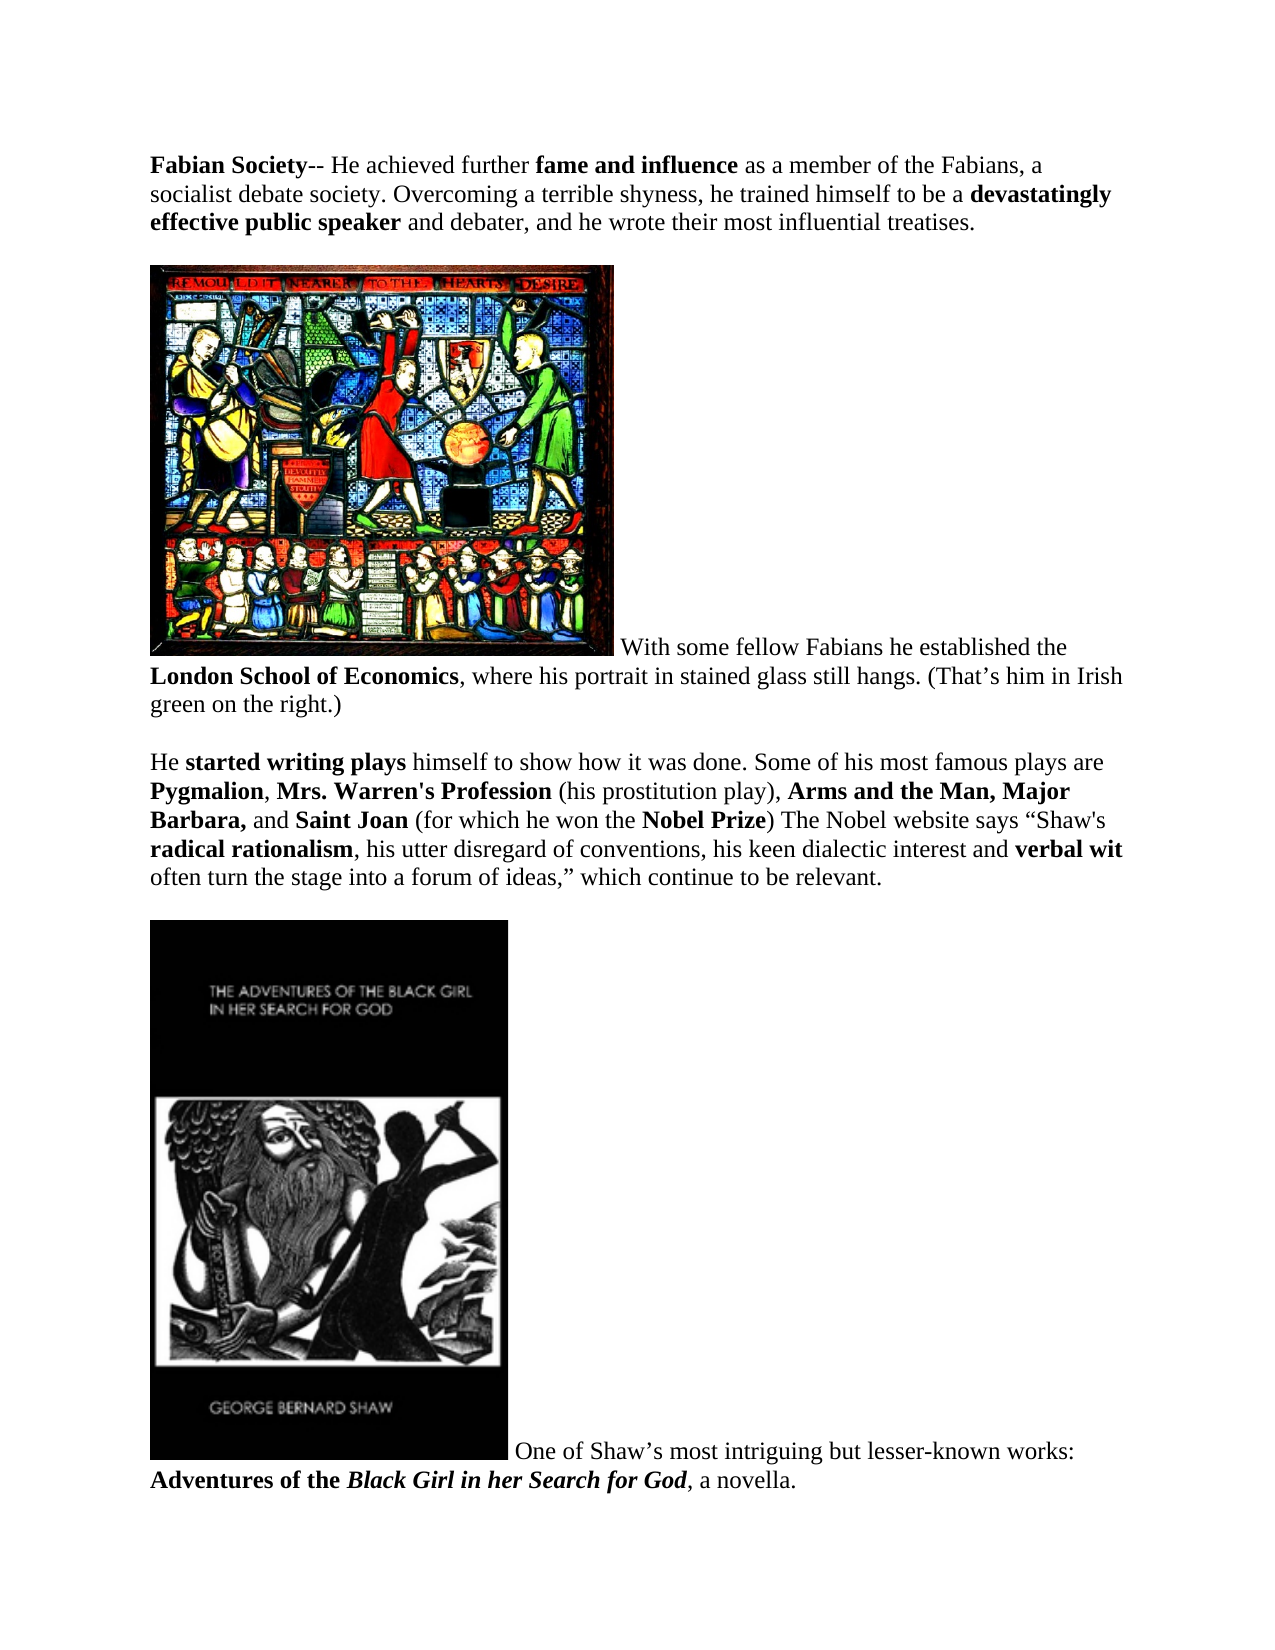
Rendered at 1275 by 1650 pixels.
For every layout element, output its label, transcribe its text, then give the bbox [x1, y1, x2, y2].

text He started writing plays himself to show how it was done. Some of his most famous plays are Pygmalion, Mrs. Warren's Profession (his prostitution play), Arms and the Man, Major Barbara, and Saint Joan (for which he won the Nobel Prize) The Nobel website says “Shaw's radical rationalism, his utter disregard of conventions, his keen dialectic interest and verbal wit often turn the stage into a forum of ideas,” which continue to be relevant. [150, 747, 1125, 891]
picture [150, 265, 614, 656]
picture [150, 920, 509, 1460]
text Fabian Society-- He achieved further fame and influence as a member of the Fabians, a socialist debate society. Overcoming a terrible shyness, he trained himself to be a devastatingly effective public speaker and debater, and he wrote their most influential treatises. [150, 150, 1125, 236]
